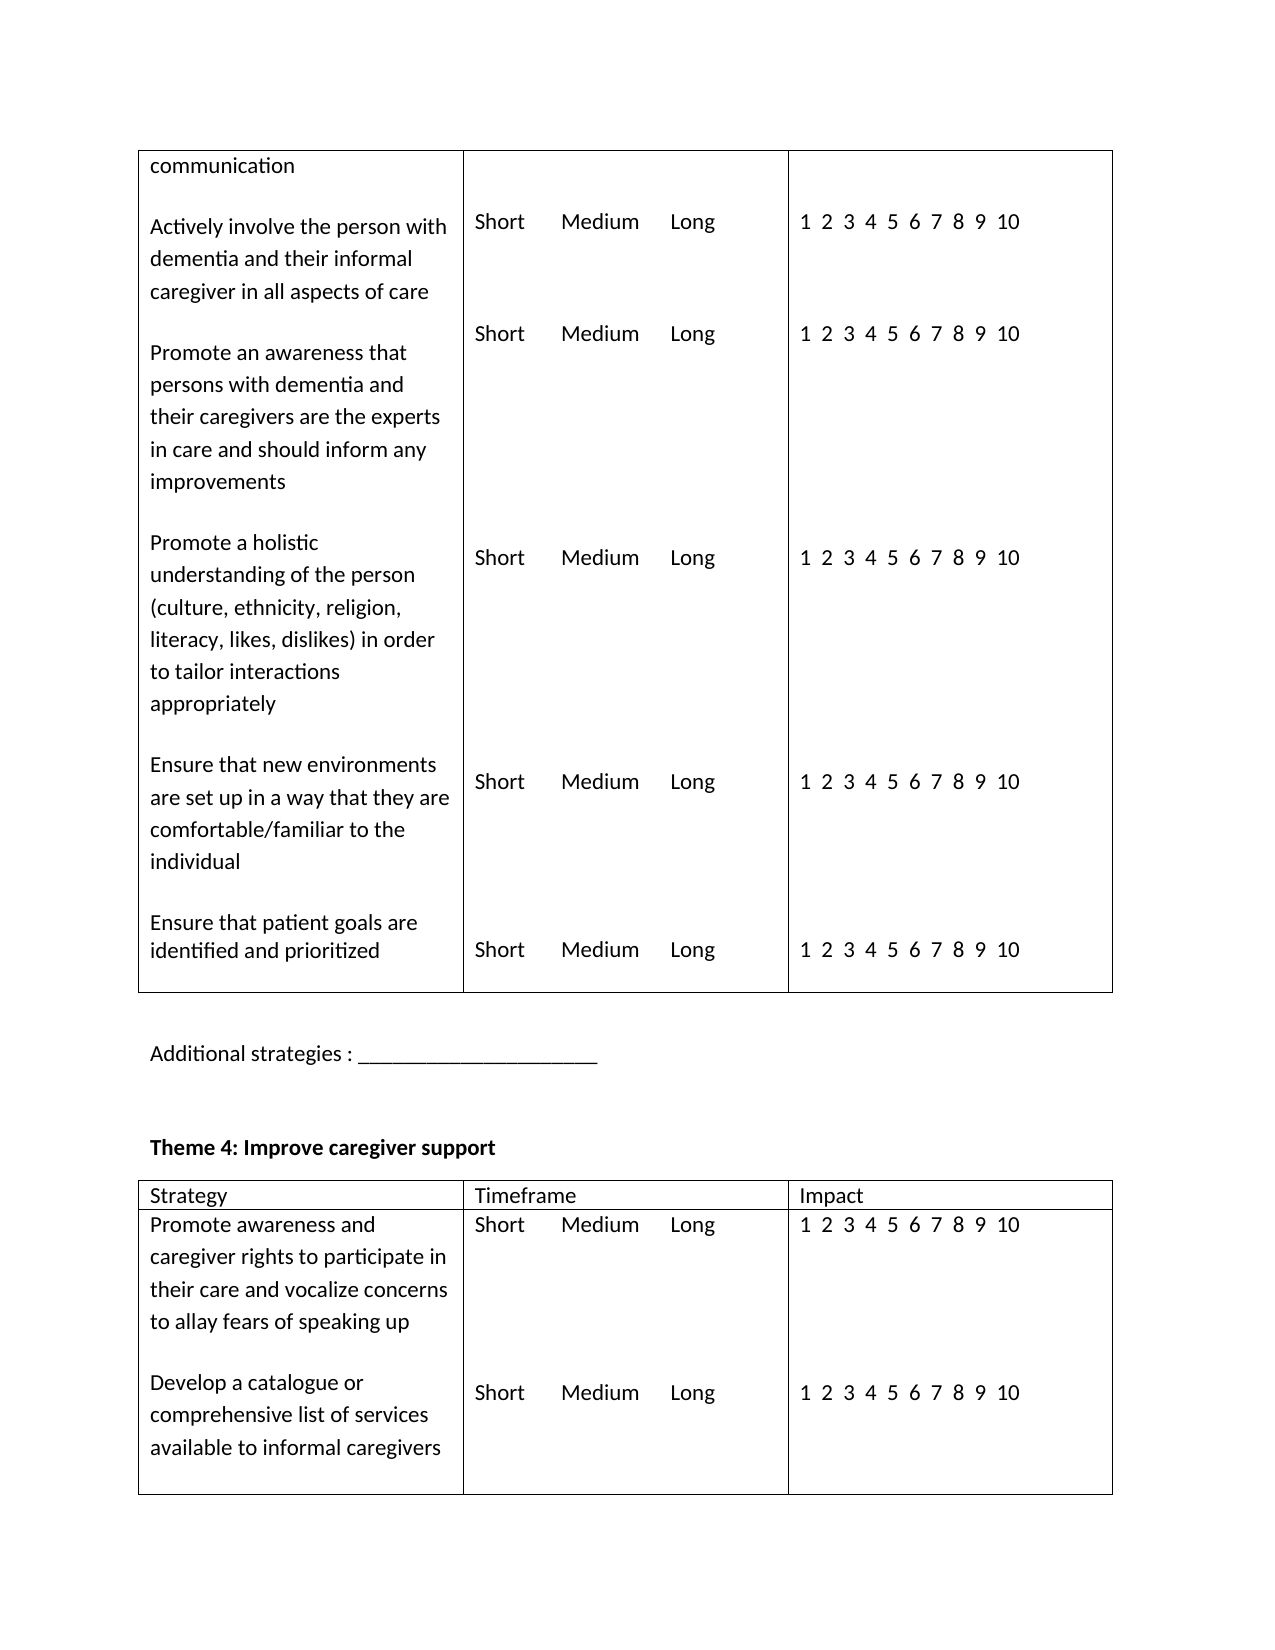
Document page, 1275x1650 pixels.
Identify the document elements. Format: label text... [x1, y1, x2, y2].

text Theme 4: Improve caregiver support [150, 1133, 1125, 1161]
table_header Impact [789, 1181, 1112, 1209]
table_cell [139, 1210, 463, 1494]
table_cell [139, 151, 463, 992]
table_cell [464, 1210, 788, 1494]
table_header Strategy [139, 1181, 463, 1209]
text Additional strategies : _____________________ [150, 1039, 1125, 1068]
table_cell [464, 151, 788, 992]
table_header Timeframe [464, 1181, 788, 1209]
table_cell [789, 151, 1112, 992]
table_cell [789, 1210, 1112, 1494]
